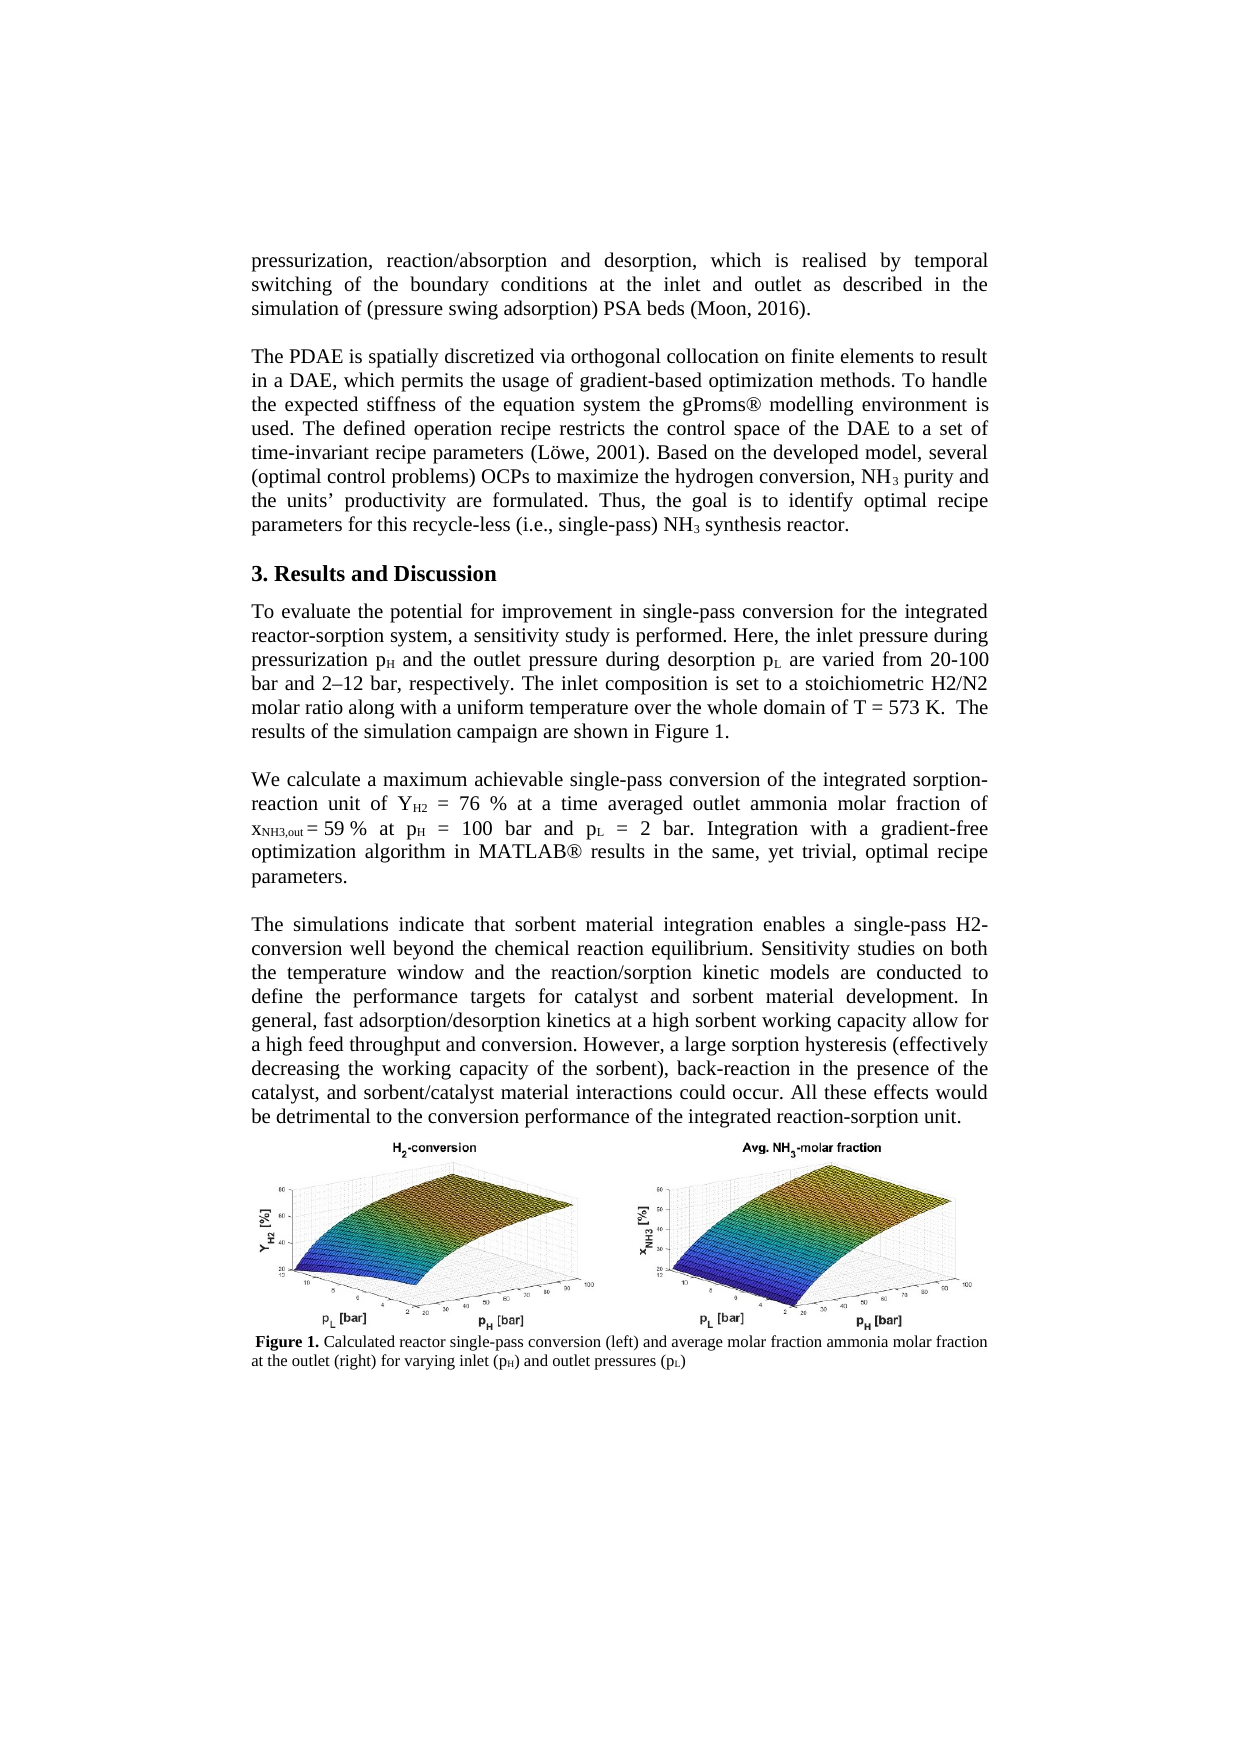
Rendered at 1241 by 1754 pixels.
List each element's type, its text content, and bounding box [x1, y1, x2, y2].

text The simulations indicate that sorbent material integration enables a single-pass H2-conversion well beyond the chemical reaction equilibrium. Sensitivity studies on both the temperature window and the reaction/sorption kinetic models are conducted to define the performance targets for catalyst and sorbent material development. In general, fast adsorption/desorption kinetics at a high sorbent working capacity allow for a high feed throughput and conversion. However, a large sorption hysteresis (effectively decreasing the working capacity of the sorbent), back-reaction in the presence of the catalyst, and sorbent/catalyst material interactions could occur. All these effects would be detrimental to the conversion performance of the integrated reaction-sorption unit. [251, 912, 989, 1128]
text Results and Discussion [251, 561, 989, 586]
text To evaluate the potential for improvement in single-pass conversion for the integrated reactor-sorption system, a sensitivity study is performed. Here, the inlet pressure during pressurization pH and the outlet pressure during desorption pL are varied from 20-100 bar and 2–12 bar, respectively. The inlet composition is set to a stoichiometric H2/N2 molar ratio along with a uniform temperature over the whole domain of T = 573 K. The results of the simulation campaign are shown in Figure 1. [251, 599, 989, 743]
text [251, 248, 989, 320]
picture [253, 1138, 980, 1332]
text We calculate a maximum achievable single-pass conversion of the integrated sorption-reaction unit of YH2 = 76 % at a time averaged outlet ammonia molar fraction of xNH3,out = 59 % at pH = 100 bar and pL = 2 bar. Integration with a gradient-free optimization algorithm in MATLAB® results in the same, yet trivial, optimal recipe parameters. [251, 767, 989, 888]
text The PDAE is spatially discretized via orthogonal collocation on finite elements to result in a DAE, which permits the usage of gradient-based optimization methods. To handle the expected stiffness of the equation system the gProms® modelling environment is used. The defined operation recipe restricts the control space of the DAE to a set of time-invariant recipe parameters (Löwe, 2001). Based on the developed model, several (optimal control problems) OCPs to maximize the hydrogen conversion, NH3 purity and the units’ productivity are formulated. Thus, the goal is to identify optimal recipe parameters for this recycle-less (i.e., single-pass) NH3 synthesis reactor. [251, 344, 989, 536]
